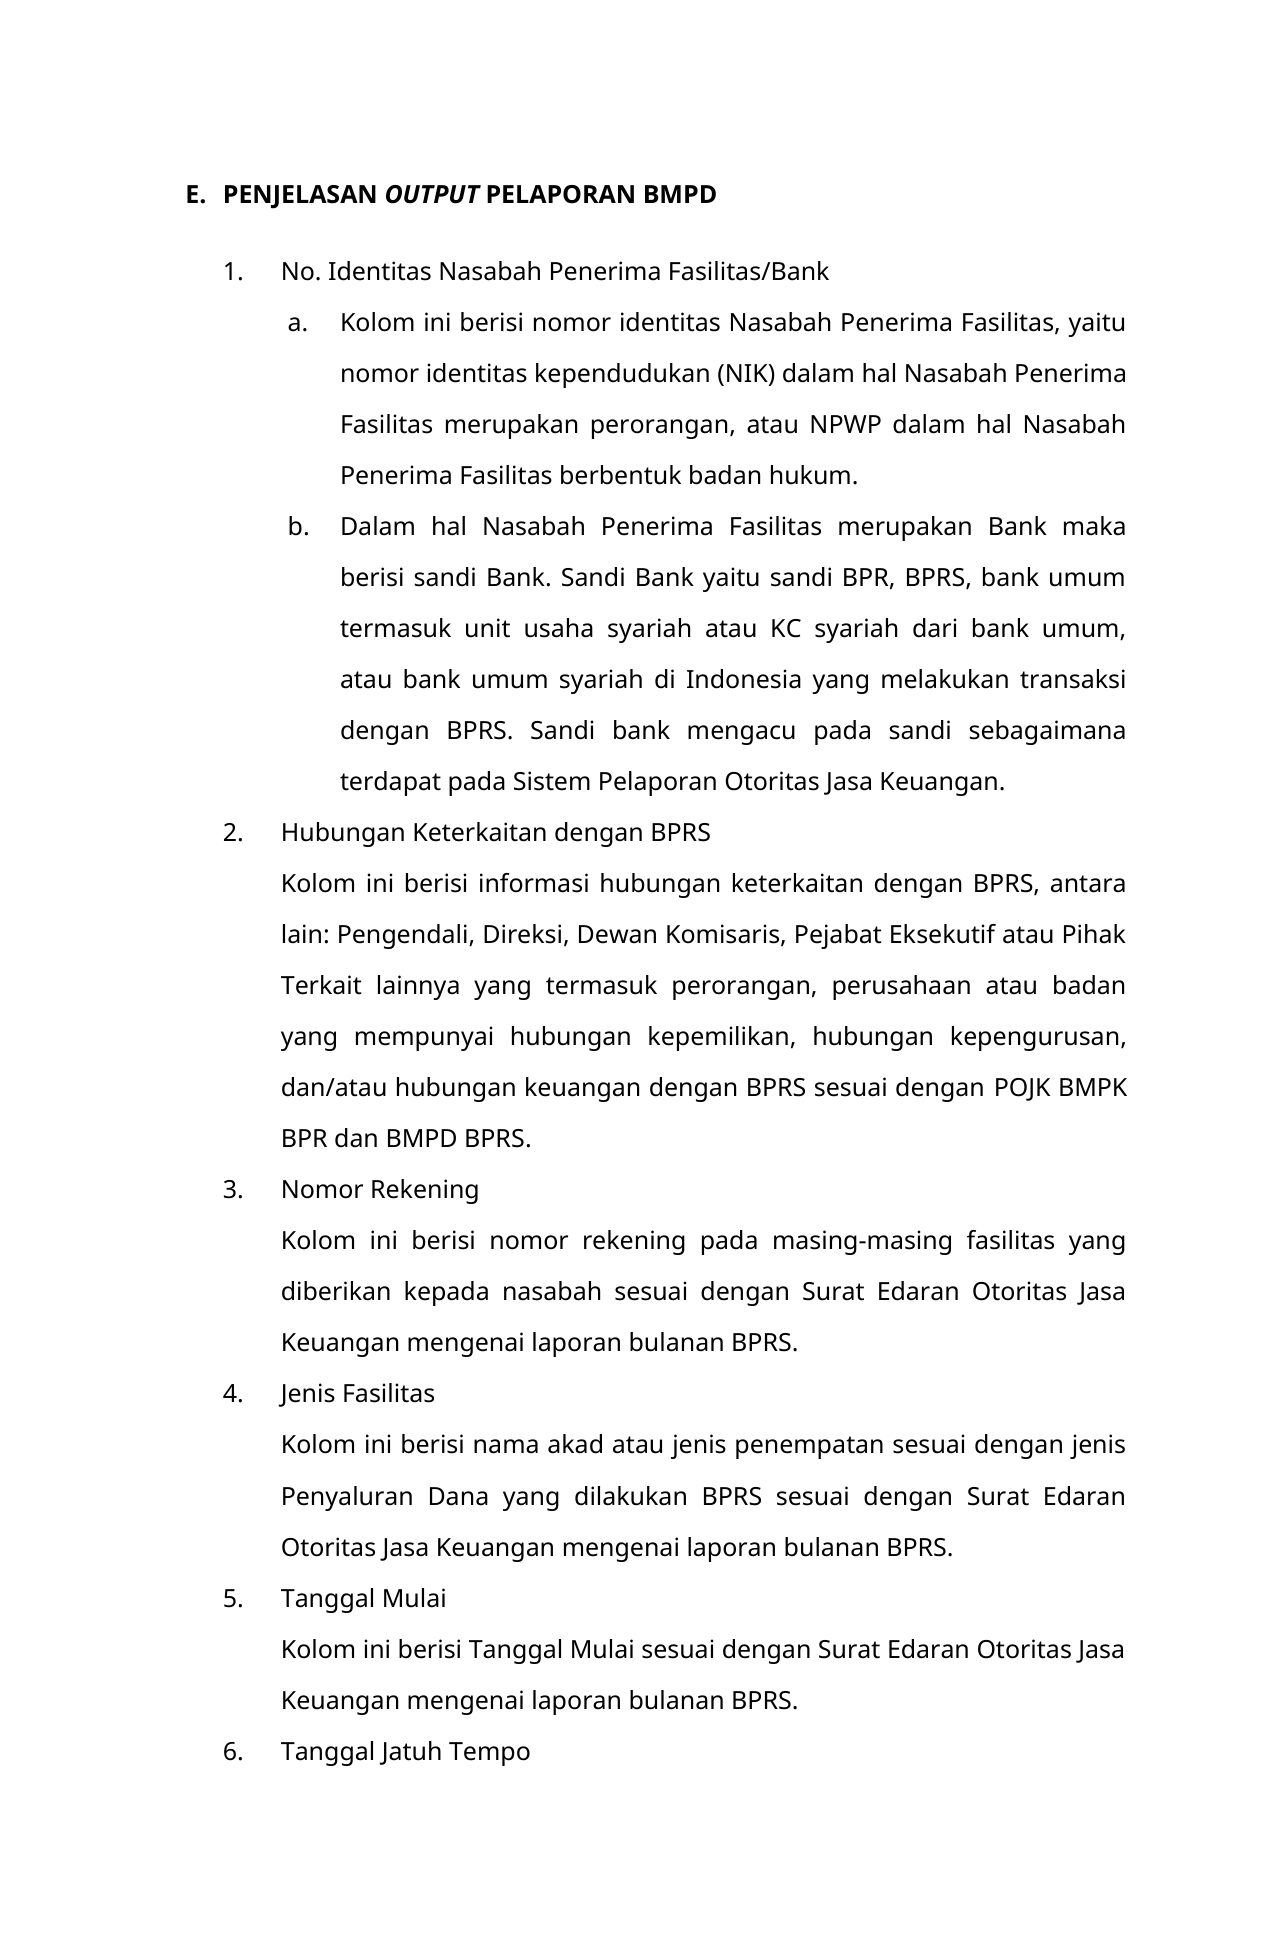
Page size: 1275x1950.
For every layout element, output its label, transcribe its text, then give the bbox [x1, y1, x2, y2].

list Jenis Fasilitas [223, 1376, 1127, 1410]
list Dalam hal Nasabah Penerima Fasilitas merupakan Bank maka berisi sandi Bank. Sandi Bank yaitu sandi BPR, BPRS, bank umum termasuk unit usaha syariah atau KC syariah dari bank umum, atau bank umum syariah di Indonesia yang melakukan transaksi dengan BPRS. Sandi bank mengacu pada sandi sebagaimana terdapat pada Sistem Pelaporan Otoritas Jasa Keuangan. [287, 508, 1127, 798]
list Tanggal Jatuh Tempo [223, 1733, 1127, 1767]
list Nomor Rekening [223, 1172, 1127, 1206]
list PENJELASAN OUTPUT PELAPORAN BMPD [185, 177, 1127, 211]
list Kolom ini berisi nomor identitas Nasabah Penerima Fasilitas, yaitu nomor identitas kependudukan (NIK) dalam hal Nasabah Penerima Fasilitas merupakan perorangan, atau NPWP dalam hal Nasabah Penerima Fasilitas berbentuk badan hukum. [287, 304, 1127, 491]
list Kolom ini berisi nama akad atau jenis penempatan sesuai dengan jenis Penyaluran Dana yang dilakukan BPRS sesuai dengan Surat Edaran Otoritas Jasa Keuangan mengenai laporan bulanan BPRS. [281, 1427, 1127, 1563]
list Kolom ini berisi Tanggal Mulai sesuai dengan Surat Edaran Otoritas Jasa Keuangan mengenai laporan bulanan BPRS. [281, 1631, 1127, 1716]
list Tanggal Mulai [223, 1580, 1127, 1614]
list No. Identitas Nasabah Penerima Fasilitas/Bank [223, 253, 1127, 287]
list Hubungan Keterkaitan dengan BPRS [223, 815, 1127, 849]
list Kolom ini berisi informasi hubungan keterkaitan dengan BPRS, antara lain: Pengendali, Direksi, Dewan Komisaris, Pejabat Eksekutif atau Pihak Terkait lainnya yang termasuk perorangan, perusahaan atau badan yang mempunyai hubungan kepemilikan, hubungan kepengurusan, dan/atau hubungan keuangan dengan BPRS sesuai dengan POJK BMPK BPR dan BMPD BPRS. [281, 866, 1127, 1155]
list Kolom ini berisi nomor rekening pada masing-masing fasilitas yang diberikan kepada nasabah sesuai dengan Surat Edaran Otoritas Jasa Keuangan mengenai laporan bulanan BPRS. [281, 1223, 1127, 1359]
